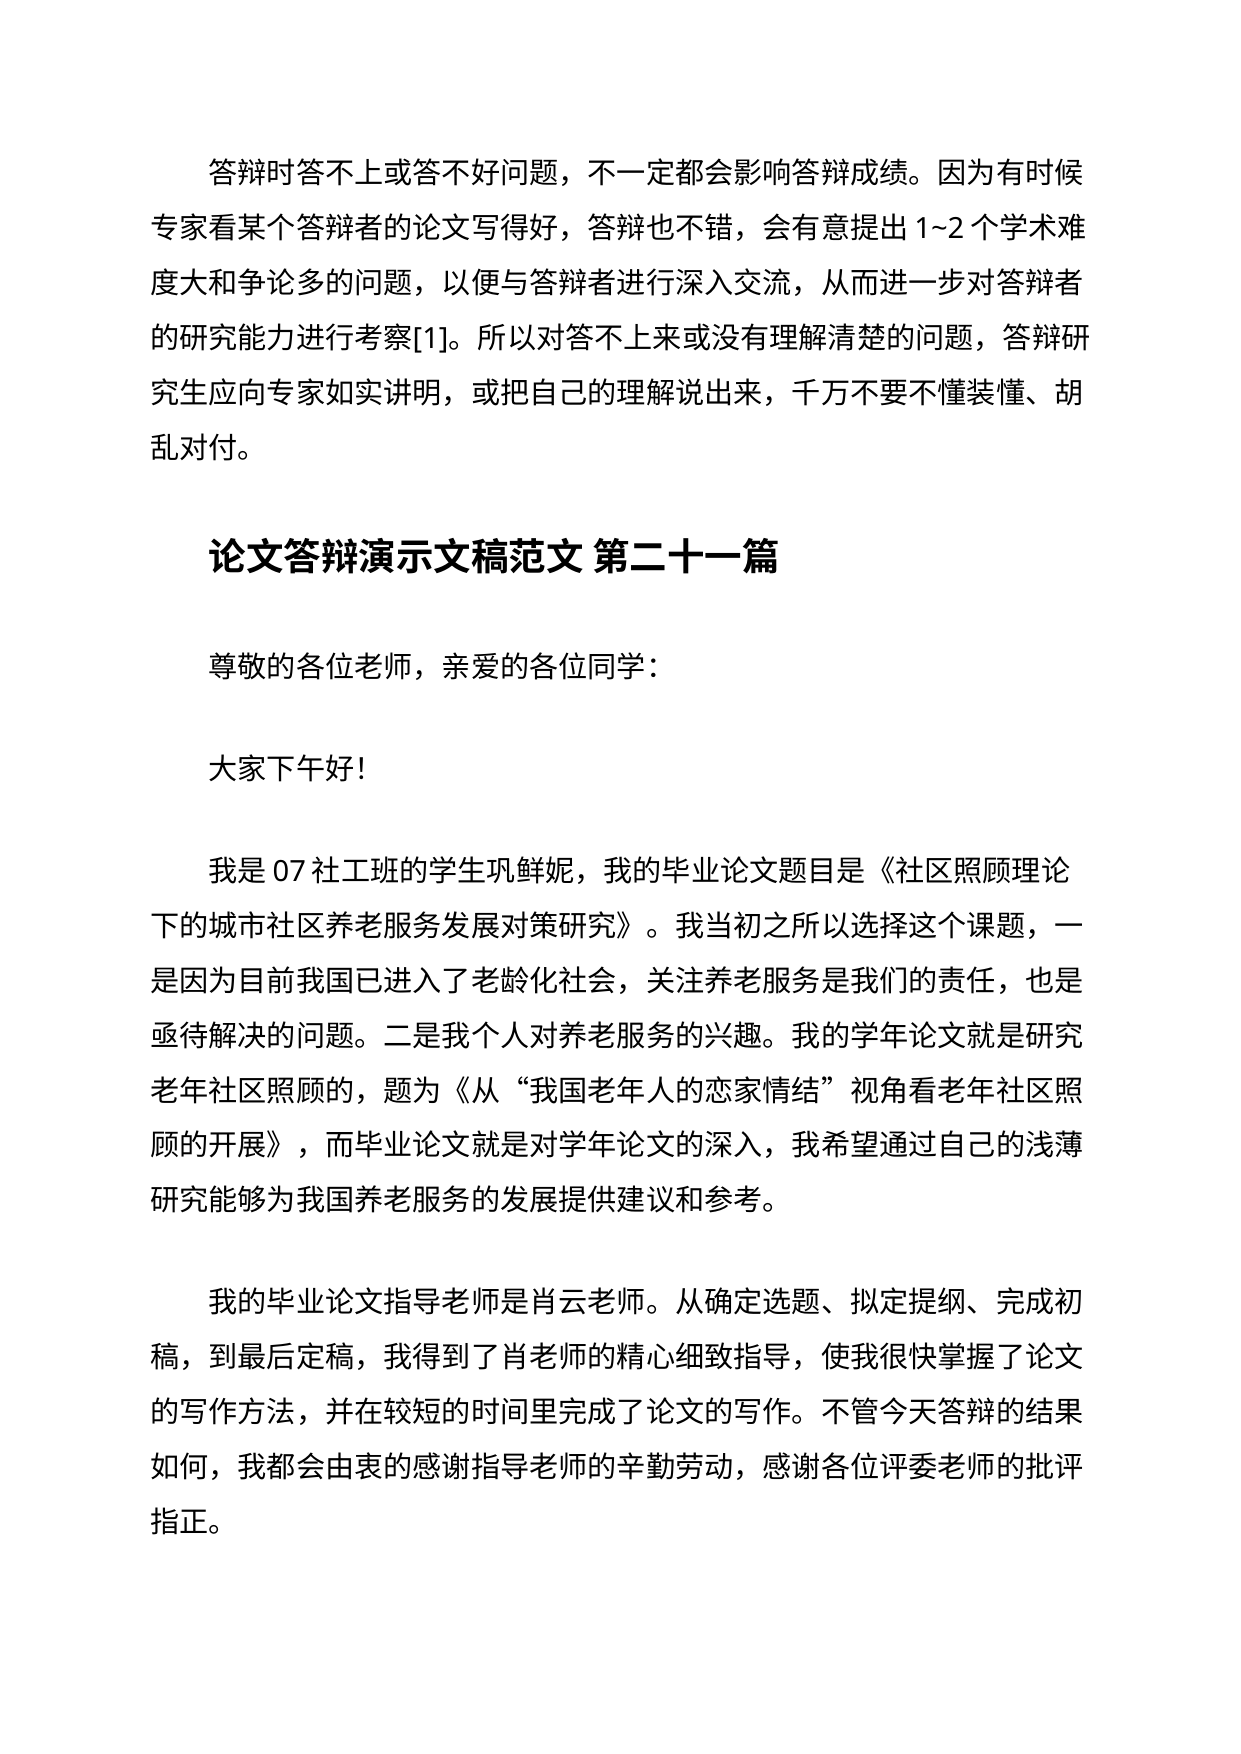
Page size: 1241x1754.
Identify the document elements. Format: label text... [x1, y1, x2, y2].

text 大家下午好！ [150, 746, 1090, 788]
text 尊敬的各位老师，亲爱的各位同学： [150, 644, 1090, 686]
text 答辩时答不上或答不好问题，不一定都会影响答辩成绩。因为有时候专家看某个答辩者的论文写得好，答辩也不错，会有意提出1~2个学术难度大和争论多的问题，以便与答辩者进行深入交流，从而进一步对答辩者的研究能力进行考察[1]。所以对答不上来或没有理解清楚的问题，答辩研究生应向专家如实讲明，或把自己的理解说出来，千万不要不懂装懂、胡乱对付。 [150, 150, 1090, 467]
text 我的毕业论文指导老师是肖云老师。从确定选题、拟定提纲、完成初稿，到最后定稿，我得到了肖老师的精心细致指导，使我很快掌握了论文的写作方法，并在较短的时间里完成了论文的写作。不管今天答辩的结果如何，我都会由衷的感谢指导老师的辛勤劳动，感谢各位评委老师的批评指正。 [150, 1279, 1090, 1541]
text 我是07社工班的学生巩鲜妮，我的毕业论文题目是《社区照顾理论下的城市社区养老服务发展对策研究》。我当初之所以选择这个课题，一是因为目前我国已进入了老龄化社会，关注养老服务是我们的责任，也是亟待解决的问题。二是我个人对养老服务的兴趣。我的学年论文就是研究老年社区照顾的，题为《从“我国老年人的恋家情结”视角看老年社区照顾的开展》，而毕业论文就是对学年论文的深入，我希望通过自己的浅薄研究能够为我国养老服务的发展提供建议和参考。 [150, 847, 1090, 1219]
text 论文答辩演示文稿范文 第二十一篇 [150, 526, 1090, 581]
